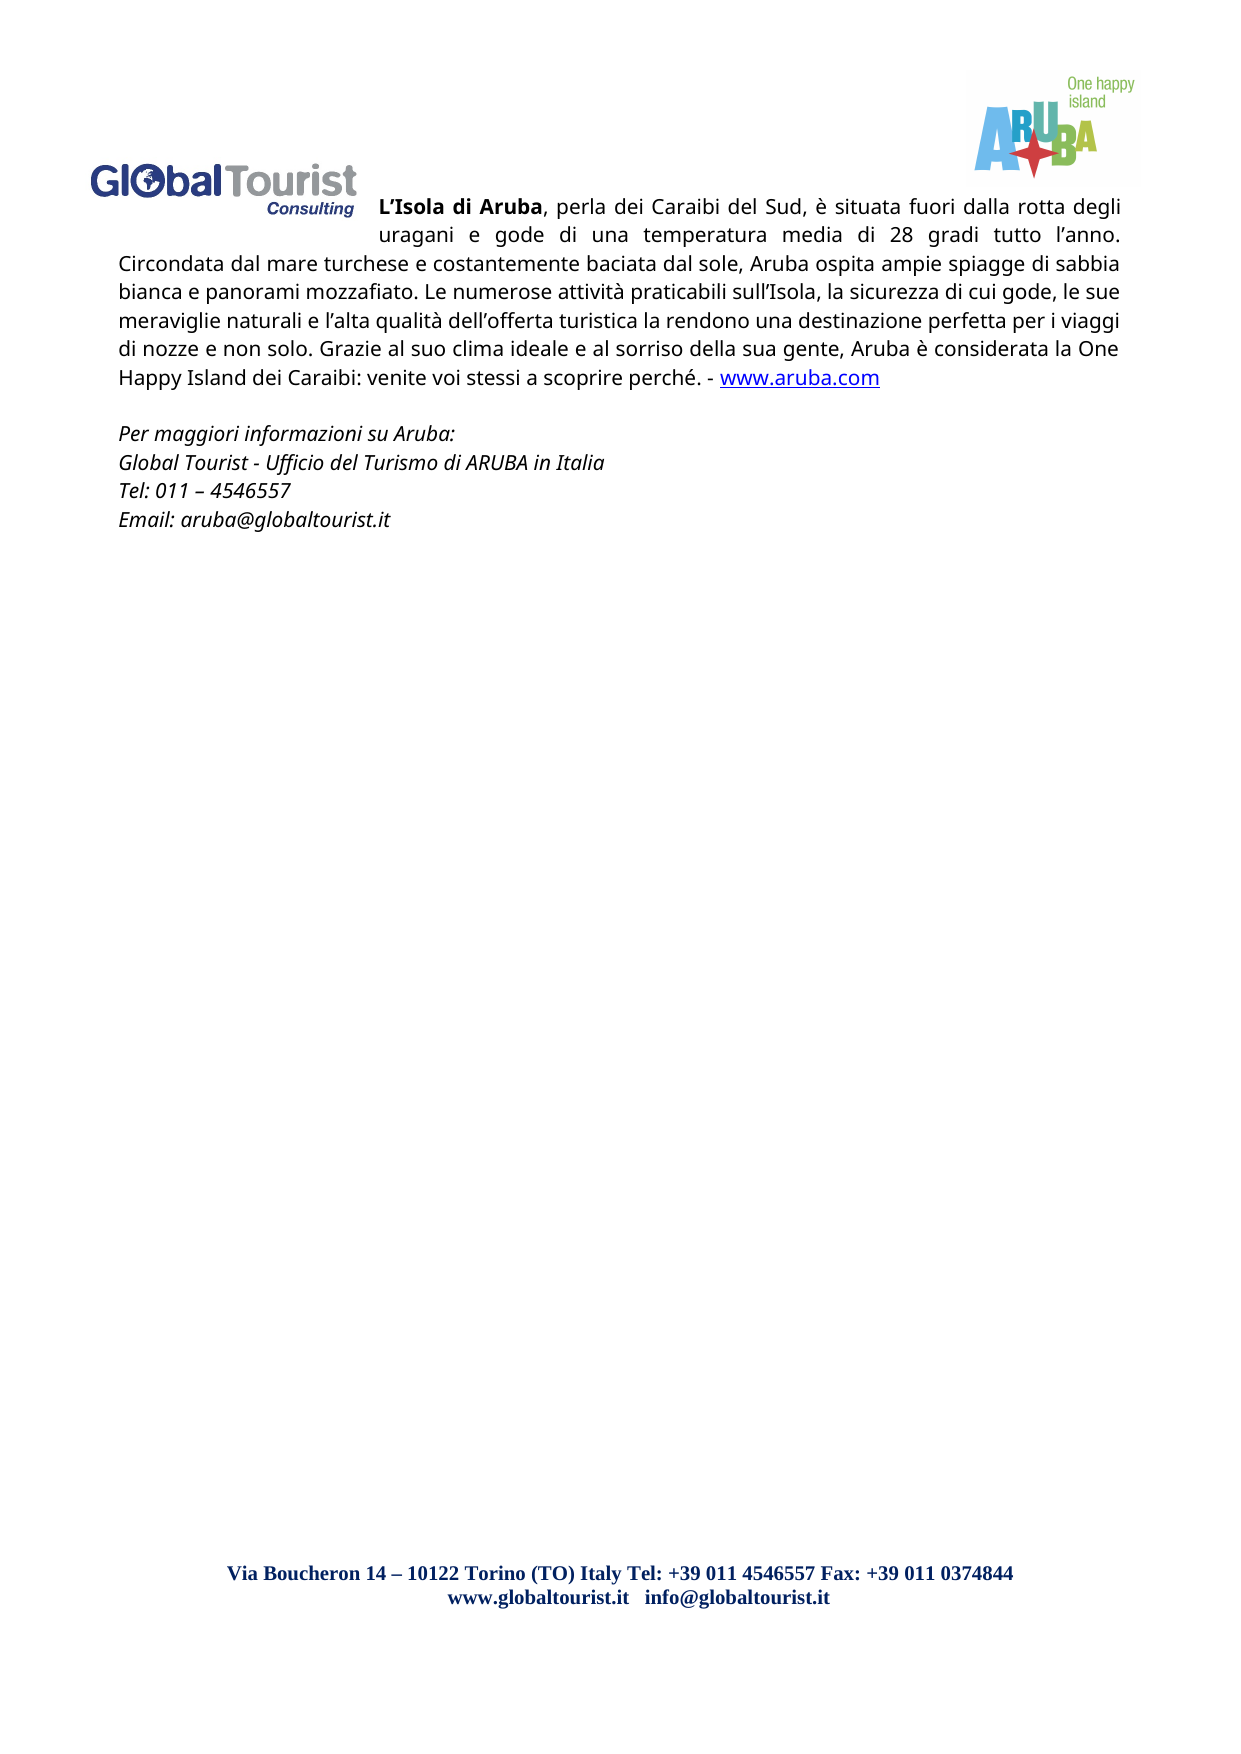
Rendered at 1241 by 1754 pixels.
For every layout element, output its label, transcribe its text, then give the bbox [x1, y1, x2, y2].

picture [84, 157, 360, 221]
text L’Isola di Aruba, perla dei Caraibi del Sud, è situata fuori dalla rotta degli uragani e gode di una temperatura media di 28 gradi tutto l’anno. Circondata dal mare turchese e costantemente baciata dal sole, Aruba ospita ampie spiagge di sabbia bianca e panorami mozzafiato. Le numerose attività praticabili sull’Isola, la sicurezza di cui gode, le sue meraviglie naturali e l’alta qualità dell’offerta turistica la rendono una destinazione perfetta per i viaggi di nozze e non solo. Grazie al suo clima ideale e al sorriso della sua gente, Aruba è considerata la One Happy Island dei Caraibi: venite voi stessi a scoprire perché. - www.aruba.com [118, 192, 1122, 391]
text Global Tourist - Ufficio del Turismo di ARUBA in Italia [118, 448, 1122, 476]
text Email: aruba@globaltourist.it [118, 505, 1122, 533]
text Per maggiori informazioni su Aruba: [118, 419, 1122, 448]
text Tel: 011 – 4546557 [118, 476, 1122, 505]
picture [965, 70, 1144, 189]
